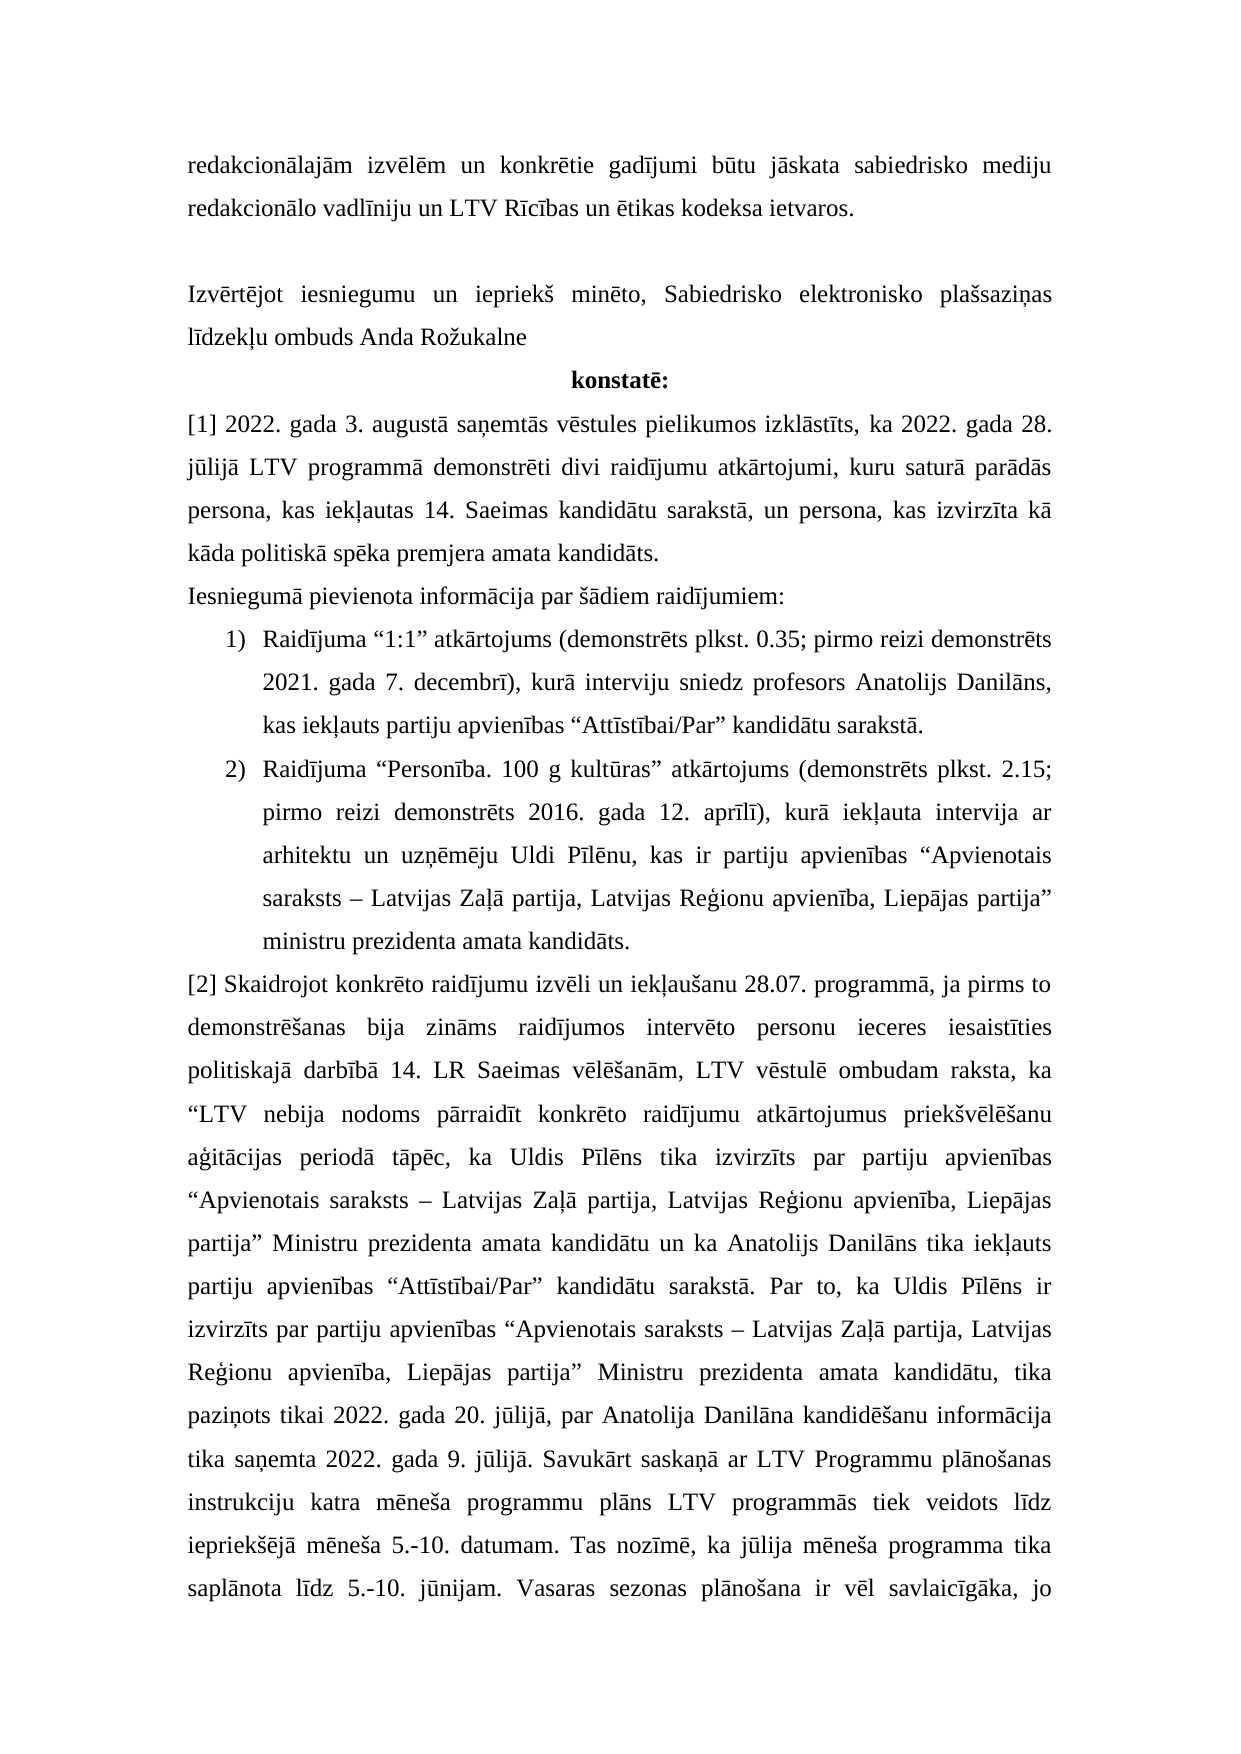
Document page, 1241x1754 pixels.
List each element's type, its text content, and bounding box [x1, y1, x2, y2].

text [187, 969, 1053, 1602]
list Raidījuma “Personība. 100 g kultūras” atkārtojums (demonstrēts plkst. 2.15; pirmo reizi demonstrēts 2016. gada 12. aprīlī), kurā iekļauta intervija ar arhitektu un uzņēmēju Uldi Pīlēnu, kas ir partiju apvienības “Apvienotais saraksts – Latvijas Zaļā partija, Latvijas Reģionu apvienība, Liepājas partija” ministru prezidenta amata kandidāts. [225, 754, 1053, 955]
text konstatē: [187, 366, 1053, 394]
text Izvērtējot iesniegumu un iepriekš minēto, Sabiedrisko elektronisko plašsaziņas līdzekļu ombuds Anda Rožukalne [187, 279, 1053, 351]
text [1] 2022. gada 3. augustā saņemtās vēstules pielikumos izklāstīts, ka 2022. gada 28. jūlijā LTV programmā demonstrēti divi raidījumu atkārtojumi, kuru saturā parādās persona, kas iekļautas 14. Saeimas kandidātu sarakstā, un persona, kas izvirzīta kā kāda politiskā spēka premjera amata kandidāts. [187, 409, 1053, 567]
list Raidījuma “1:1” atkārtojums (demonstrēts plkst. 0.35; pirmo reizi demonstrēts 2021. gada 7. decembrī), kurā interviju sniedz profesors Anatolijs Danilāns, kas iekļauts partiju apvienības “Attīstībai/Par” kandidātu sarakstā. [225, 624, 1053, 739]
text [187, 150, 1053, 222]
text Iesniegumā pievienota informācija par šādiem raidījumiem: [187, 581, 1053, 610]
